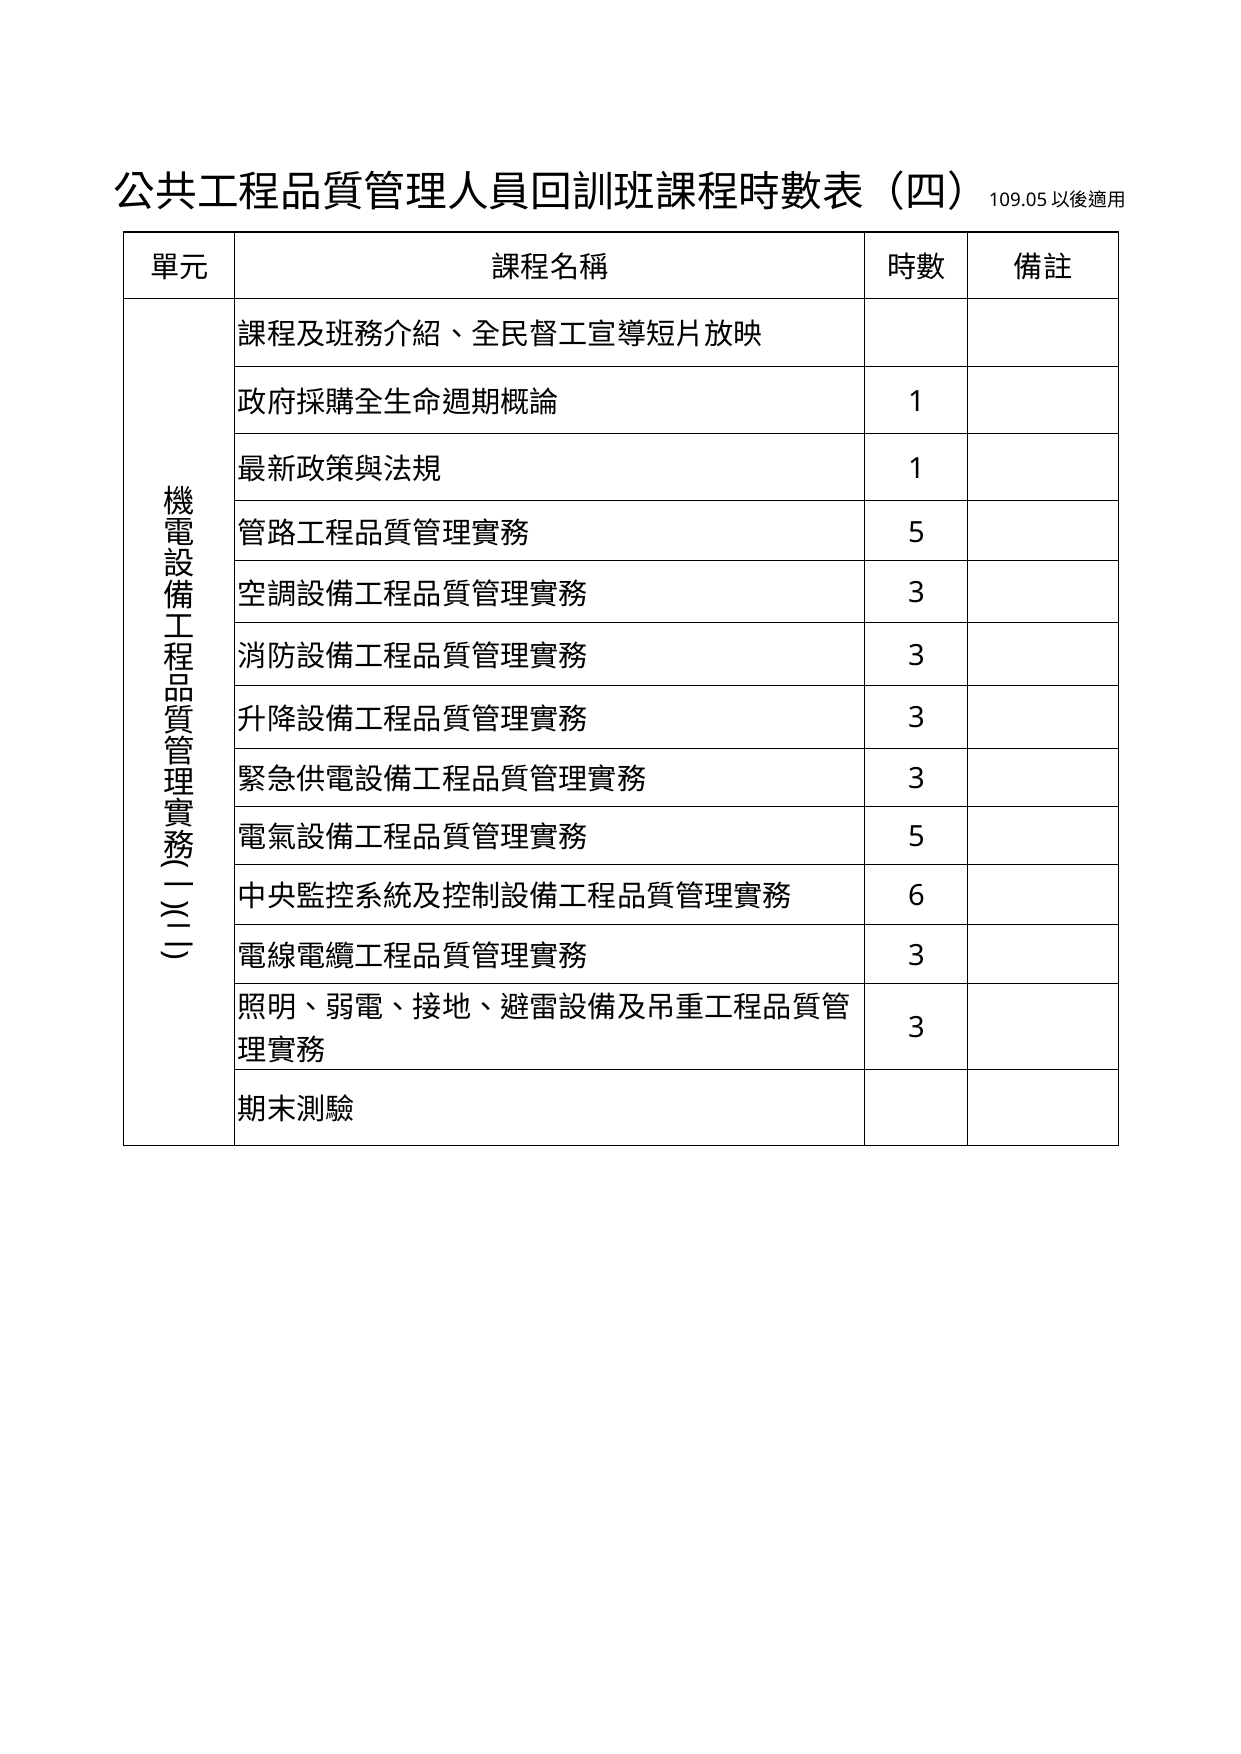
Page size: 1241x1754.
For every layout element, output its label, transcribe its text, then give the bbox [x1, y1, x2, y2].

table_cell 政府採購全生命週期概論 [235, 367, 864, 433]
table_cell [968, 984, 1118, 1068]
table_cell 照明、弱電、接地、避雷設備及吊重工程品質管理實務 [235, 984, 864, 1068]
table_cell 1 [865, 434, 967, 500]
table_cell 3 [865, 623, 967, 684]
table_cell 期末測驗 [235, 1070, 864, 1145]
table_cell 3 [865, 749, 967, 806]
table_cell 升降設備工程品質管理實務 [235, 686, 864, 747]
table_cell 機電設備工程品質管理實務(一)(二) [124, 299, 234, 1145]
table_cell 3 [865, 925, 967, 983]
table_cell 緊急供電設備工程品質管理實務 [235, 749, 864, 806]
table_header 備註 [968, 233, 1118, 298]
table_header 時數 [865, 233, 967, 298]
table_cell [968, 367, 1118, 433]
table_cell [968, 749, 1118, 806]
table_cell [865, 299, 967, 366]
table_cell 1 [865, 367, 967, 433]
text 公共工程品質管理人員回訓班課程時數表（四）109.05以後適用 [105, 158, 1134, 219]
table_cell 3 [865, 686, 967, 747]
table_cell 6 [865, 865, 967, 924]
table_cell 5 [865, 501, 967, 560]
table_cell [968, 1070, 1118, 1145]
table_cell 消防設備工程品質管理實務 [235, 623, 864, 684]
table_cell 3 [865, 561, 967, 622]
table_header 單元 [124, 233, 234, 298]
table_cell 課程及班務介紹、全民督工宣導短片放映 [235, 299, 864, 366]
table_cell 空調設備工程品質管理實務 [235, 561, 864, 622]
table_cell [968, 865, 1118, 924]
table_cell [865, 1070, 967, 1145]
table_cell [968, 807, 1118, 863]
table_cell 5 [865, 807, 967, 863]
table_header 課程名稱 [235, 233, 864, 298]
table_cell [968, 434, 1118, 500]
table_cell 管路工程品質管理實務 [235, 501, 864, 560]
table_cell 最新政策與法規 [235, 434, 864, 500]
table_cell [968, 299, 1118, 366]
table_cell [968, 501, 1118, 560]
table_cell 電線電纜工程品質管理實務 [235, 925, 864, 983]
table_cell [968, 686, 1118, 747]
table_cell 電氣設備工程品質管理實務 [235, 807, 864, 863]
table_cell [968, 925, 1118, 983]
table_cell 3 [865, 984, 967, 1068]
table_cell [968, 623, 1118, 684]
table_cell [968, 561, 1118, 622]
table_cell 中央監控系統及控制設備工程品質管理實務 [235, 865, 864, 924]
